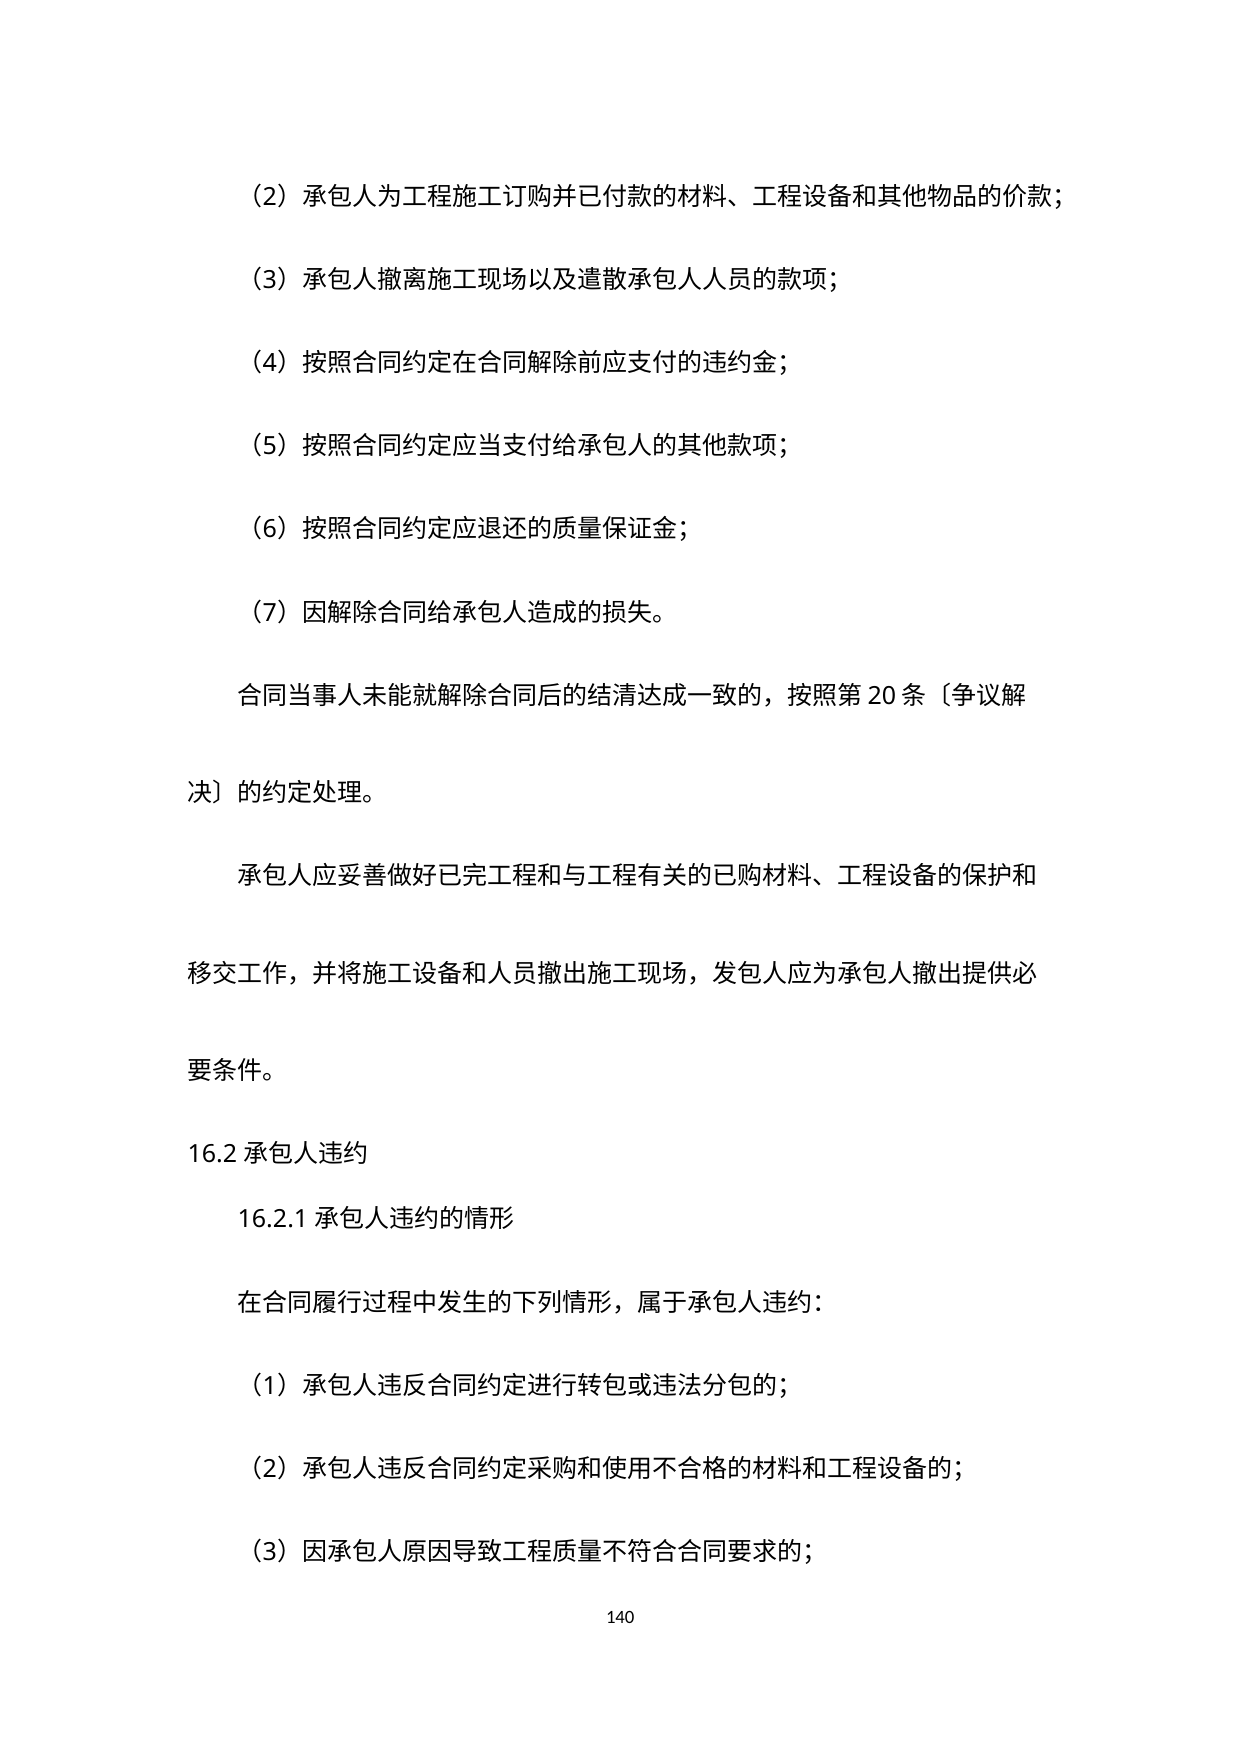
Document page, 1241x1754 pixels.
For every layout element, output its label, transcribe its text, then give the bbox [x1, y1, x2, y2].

text （1）承包人违反合同约定进行转包或违法分包的； [187, 1351, 1053, 1416]
text （5）按照合同约定应当支付给承包人的其他款项； [187, 411, 1053, 476]
text （3）因承包人原因导致工程质量不符合合同要求的； [187, 1517, 1053, 1582]
text 16.2 承包人违约 [187, 1119, 1053, 1184]
text （3）承包人撤离施工现场以及遣散承包人人员的款项； [187, 245, 1053, 310]
text 承包人应妥善做好已完工程和与工程有关的已购材料、工程设备的保护和移交工作，并将施工设备和人员撤出施工现场，发包人应为承包人撤出提供必要条件。 [187, 841, 1053, 1101]
text （2）承包人为工程施工订购并已付款的材料、工程设备和其他物品的价款； [187, 162, 1053, 227]
text 16.2.1 承包人违约的情形 [187, 1184, 1053, 1249]
text 合同当事人未能就解除合同后的结清达成一致的，按照第20条〔争议解决〕的约定处理。 [187, 661, 1053, 823]
text 在合同履行过程中发生的下列情形，属于承包人违约： [187, 1268, 1053, 1333]
text （7）因解除合同给承包人造成的损失。 [187, 578, 1053, 643]
text （2）承包人违反合同约定采购和使用不合格的材料和工程设备的； [187, 1434, 1053, 1499]
text （6）按照合同约定应退还的质量保证金； [187, 494, 1053, 559]
text （4）按照合同约定在合同解除前应支付的违约金； [187, 328, 1053, 393]
